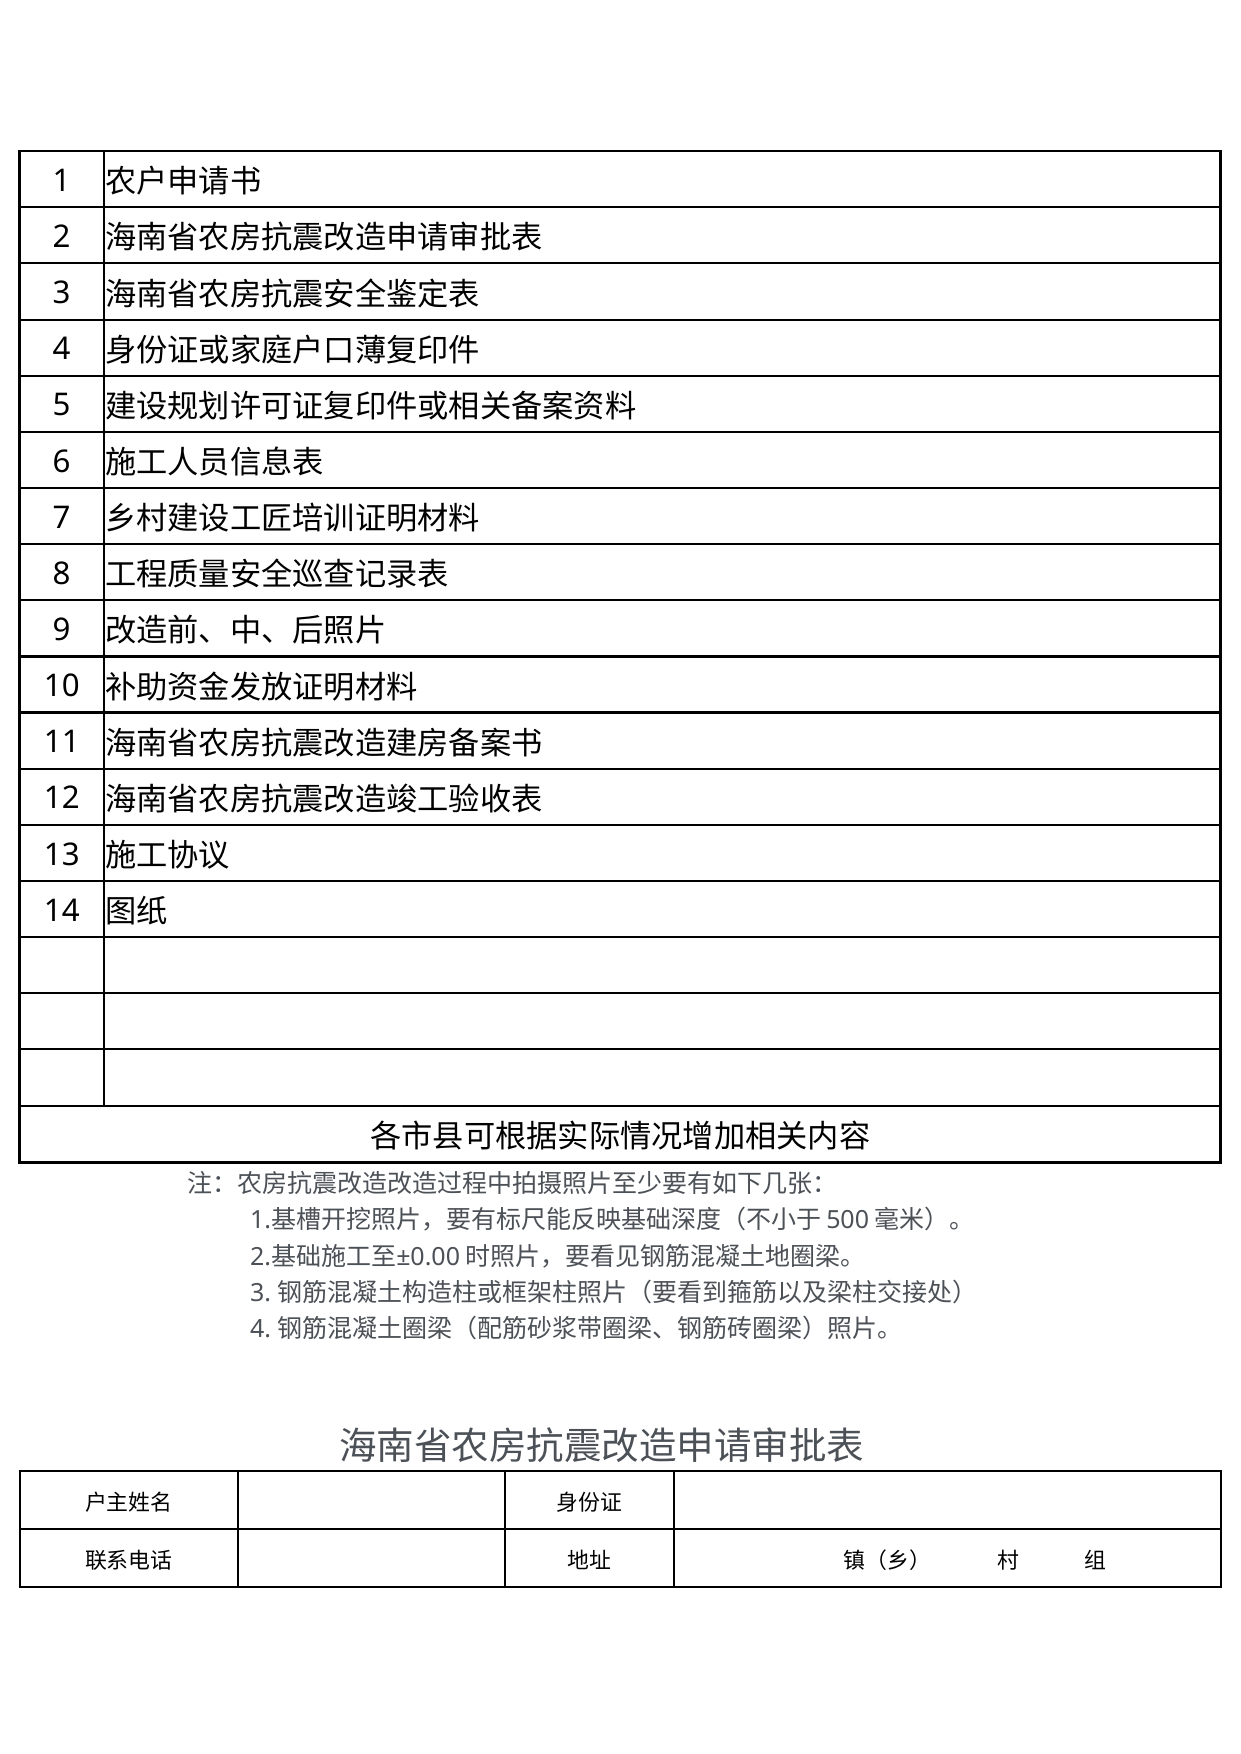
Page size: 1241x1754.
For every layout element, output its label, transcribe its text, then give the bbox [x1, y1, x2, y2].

table_header 身份证 [506, 1472, 673, 1528]
table_cell [21, 994, 103, 1048]
text 4. 钢筋混凝土圈梁（配筋砂浆带圈梁、钢筋砖圈梁）照片。 [187, 1309, 1053, 1345]
table_cell [105, 938, 1219, 992]
table_cell 海南省农房抗震改造竣工验收表 [105, 770, 1219, 824]
table_cell 2 [21, 208, 103, 262]
table_cell 工程质量安全巡查记录表 [105, 545, 1219, 599]
table_cell 农户申请书 [105, 152, 1219, 206]
table_cell 联系电话 [21, 1530, 237, 1586]
table_cell 9 [21, 601, 103, 655]
text 海南省农房抗震改造申请审批表 [187, 1407, 1053, 1470]
table_cell 海南省农房抗震改造建房备案书 [105, 714, 1219, 768]
table_cell 施工协议 [105, 826, 1219, 880]
text 1.基槽开挖照片，要有标尺能反映基础深度（不小于500毫米）。 [187, 1200, 1053, 1236]
text 3. 钢筋混凝土构造柱或框架柱照片（要看到箍筋以及梁柱交接处） [187, 1272, 1053, 1309]
table_cell 各市县可根据实际情况增加相关内容 [21, 1107, 1219, 1161]
table_header [239, 1472, 504, 1528]
table_cell 4 [21, 321, 103, 374]
table_cell [21, 1050, 103, 1104]
table_cell 地址 [506, 1530, 673, 1586]
table_header 户主姓名 [21, 1472, 237, 1528]
table_cell 6 [21, 433, 103, 487]
table_cell 身份证或家庭户口薄复印件 [105, 321, 1219, 374]
table_cell 补助资金发放证明材料 [105, 658, 1219, 711]
table_cell 图纸 [105, 882, 1219, 936]
text 注：农房抗震改造改造过程中拍摄照片至少要有如下几张： [187, 1164, 1053, 1200]
table_cell 13 [21, 826, 103, 880]
table_header [675, 1472, 1220, 1528]
table_cell 建设规划许可证复印件或相关备案资料 [105, 377, 1219, 431]
table_cell 14 [21, 882, 103, 936]
table_cell 1 [21, 152, 103, 206]
table_cell [239, 1530, 504, 1586]
table_cell 10 [21, 658, 103, 711]
table_cell 3 [21, 264, 103, 318]
table_cell 海南省农房抗震安全鉴定表 [105, 264, 1219, 318]
table_cell 海南省农房抗震改造申请审批表 [105, 208, 1219, 262]
table_cell 改造前、中、后照片 [105, 601, 1219, 655]
table_cell 11 [21, 714, 103, 768]
table_cell [105, 994, 1219, 1048]
table_cell [105, 1050, 1219, 1104]
table_cell 7 [21, 489, 103, 543]
table_cell [21, 938, 103, 992]
text 2.基础施工至±0.00时照片，要看见钢筋混凝土地圈梁。 [187, 1236, 1053, 1272]
table_cell 施工人员信息表 [105, 433, 1219, 487]
table_cell 12 [21, 770, 103, 824]
table_cell 5 [21, 377, 103, 431]
table_cell 乡村建设工匠培训证明材料 [105, 489, 1219, 543]
table_cell 8 [21, 545, 103, 599]
table_cell 镇（乡） 村 组 [675, 1530, 1220, 1586]
